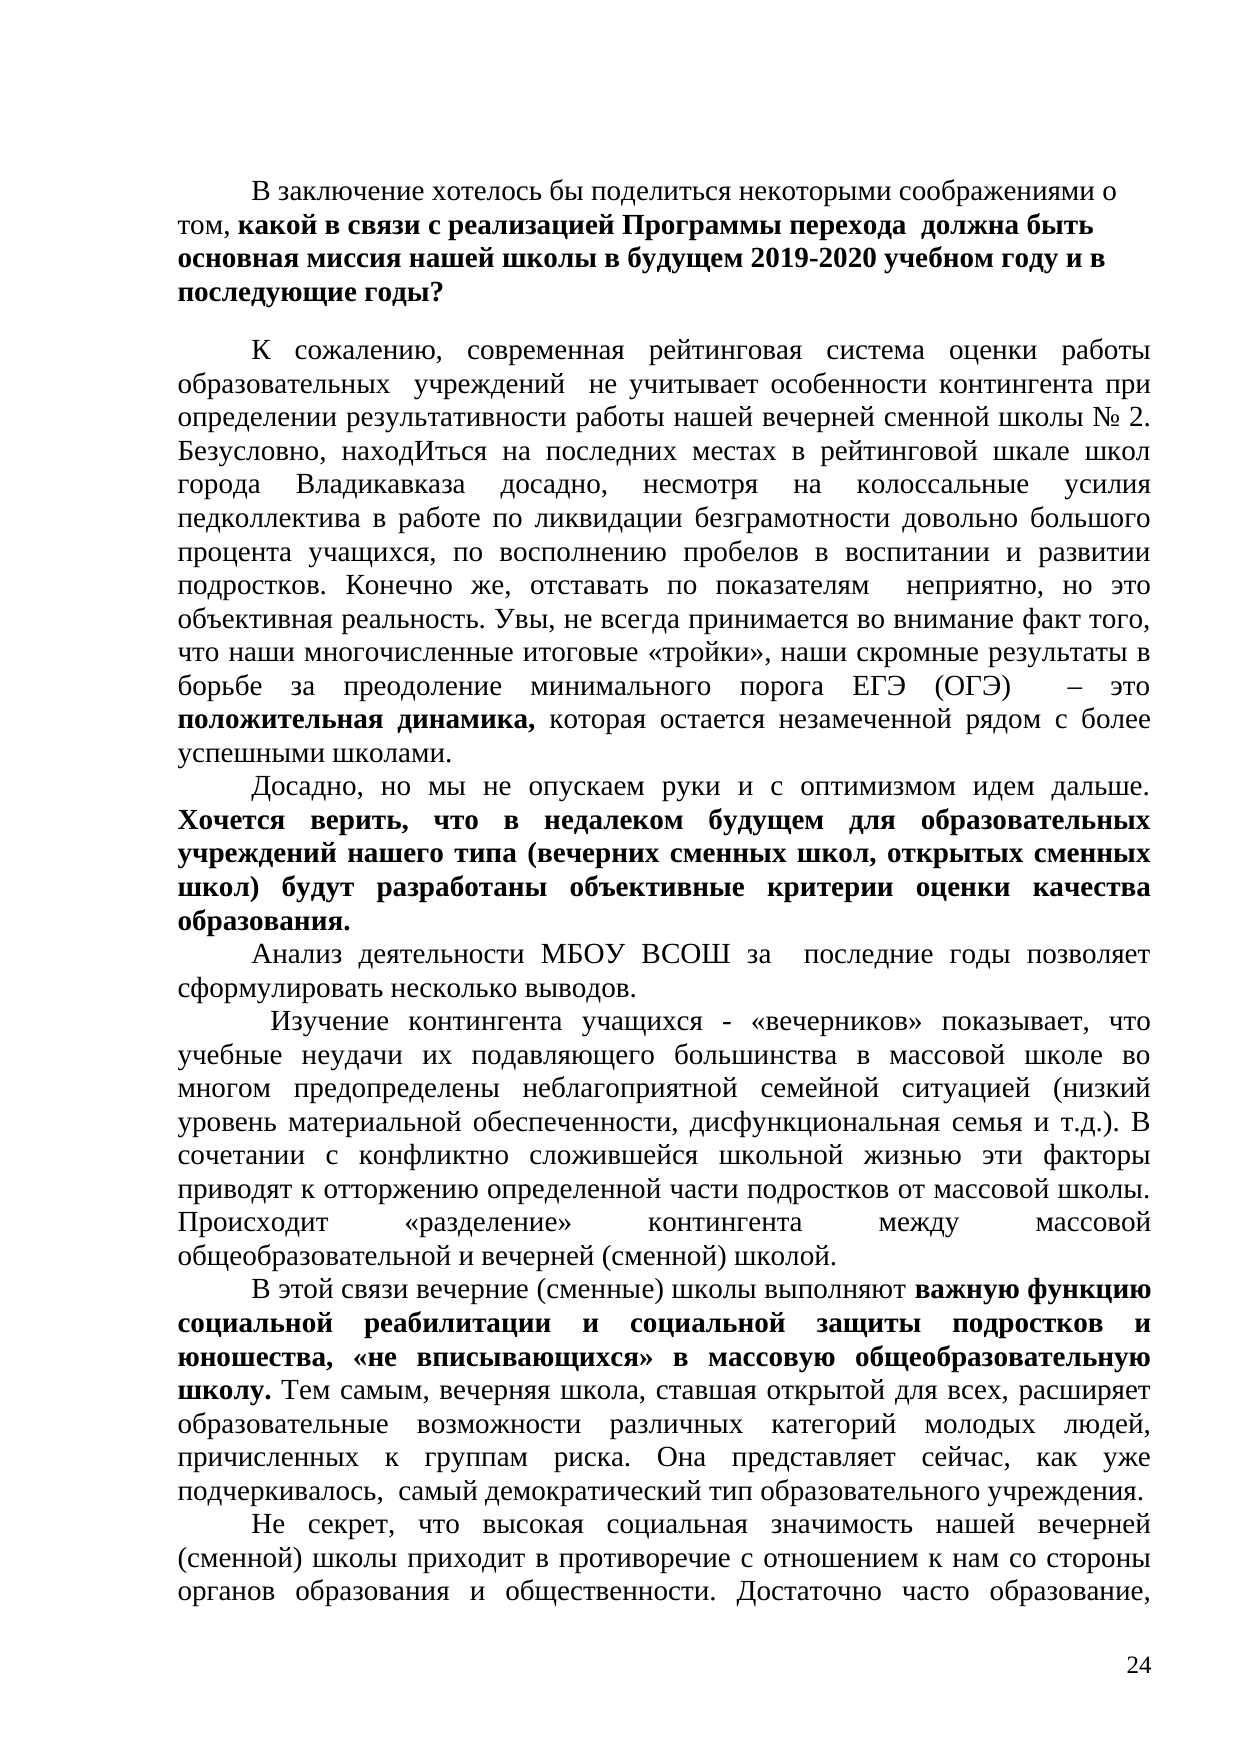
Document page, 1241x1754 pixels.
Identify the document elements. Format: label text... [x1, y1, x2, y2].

text Изучение контингента учащихся - «вечерников» показывает, что учебные неудачи их подавляющего большинства в массовой школе во многом предопределены неблагоприятной семейной ситуацией (низкий уровень материальной обеспеченности, дисфункциональная семья и т.д.). В сочетании с конфликтно сложившейся школьной жизнью эти факторы приводят к отторжению определенной части подростков от массовой школы. Происходит «разделение» контингента между массовой общеобразовательной и вечерней (сменной) школой. [177, 1003, 1152, 1272]
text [177, 1506, 1152, 1607]
text Досадно, но мы не опускаем руки и с оптимизмом идем дальше. Хочется верить, что в недалеком будущем для образовательных учреждений нашего типа (вечерних сменных школ, открытых сменных школ) будут разработаны объективные критерии оценки качества образования. [177, 768, 1152, 936]
text В заключение хотелось бы поделиться некоторыми соображениями о том, какой в связи с реализацией Программы перехода должна быть основная миссия нашей школы в будущем 2019-2020 учебном году и в последующие годы? [177, 173, 1152, 307]
text К сожалению, современная рейтинговая система оценки работы образовательных учреждений не учитывает особенности контингента при определении результативности работы нашей вечерней сменной школы № 2. Безусловно, находИться на последних местах в рейтинговой шкале школ города Владикавказа досадно, несмотря на колоссальные усилия педколлектива в работе по ликвидации безграмотности довольно большого процента учащихся, по восполнению пробелов в воспитании и развитии подростков. Конечно же, отставать по показателям неприятно, но это объективная реальность. Увы, не всегда принимается во внимание факт того, что наши многочисленные итоговые «тройки», наши скромные результаты в борьбе за преодоление минимального порога ЕГЭ (ОГЭ) – это положительная динамика, которая остается незамеченной рядом с более успешными школами. [177, 332, 1152, 768]
text В этой связи вечерние (сменные) школы выполняют важную функцию социальной реабилитации и социальной защиты подростков и юношества, «не вписывающихся» в массовую общеобразовательную школу. Тем самым, вечерняя школа, ставшая открытой для всех, расширяет образовательные возможности различных категорий молодых людей, причисленных к группам риска. Она представляет сейчас, как уже подчеркивалось, самый демократический тип образовательного учреждения. [177, 1272, 1152, 1506]
text Анализ деятельности МБОУ ВСОШ за последние годы позволяет сформулировать несколько выводов. [177, 936, 1152, 1003]
